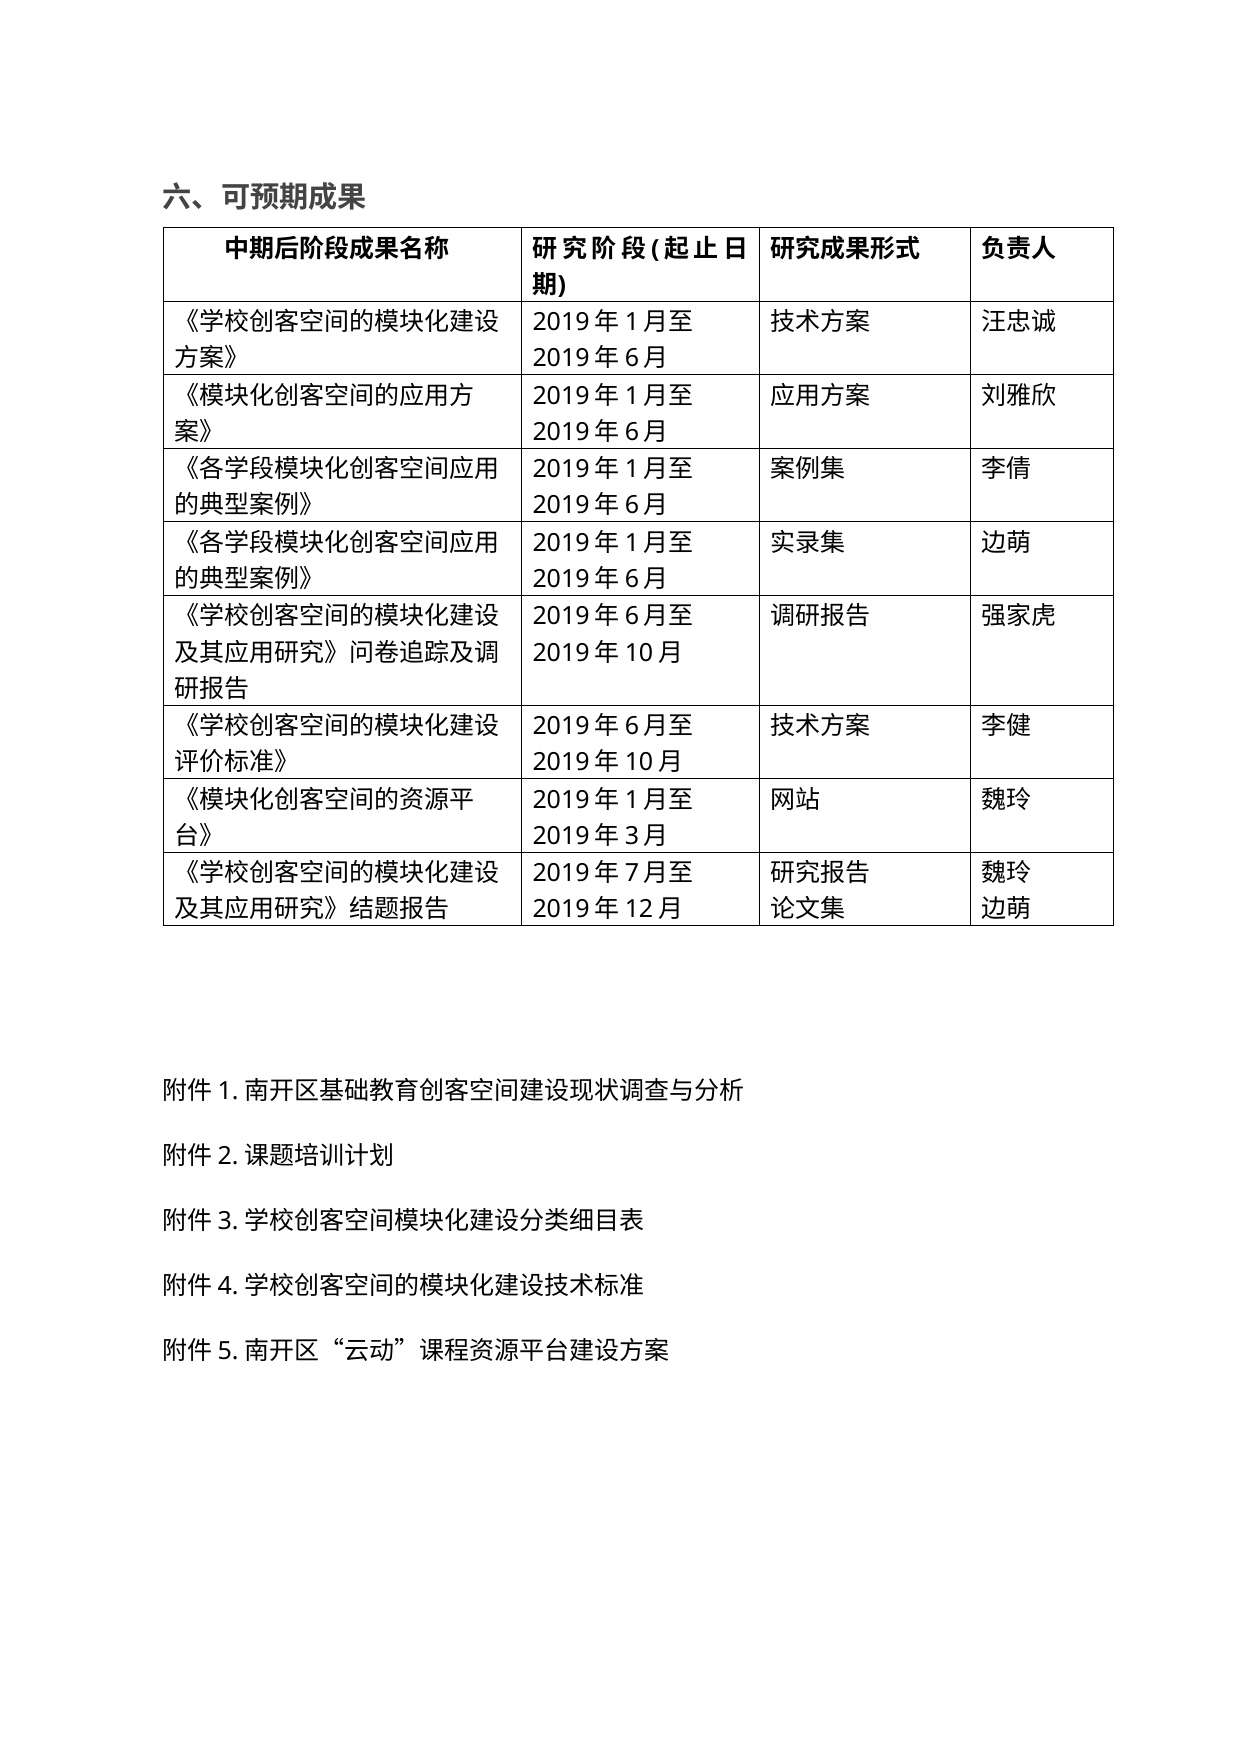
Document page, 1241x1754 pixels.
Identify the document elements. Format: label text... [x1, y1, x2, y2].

table_cell 《学校创客空间的模块化建设及其应用研究》问卷追踪及调研报告 [164, 596, 521, 704]
table_cell 李健 [971, 706, 1113, 778]
table_cell 2019年6月至2019年10月 [522, 596, 759, 704]
table_cell 2019年1月至2019年6月 [522, 449, 759, 521]
text 六、可预期成果 [162, 162, 1122, 227]
table_header 研究成果形式 [760, 228, 970, 301]
table_cell 2019年1月至2019年6月 [522, 375, 759, 448]
table_cell 边萌 [971, 522, 1113, 595]
table_cell 李倩 [971, 449, 1113, 521]
table_cell 调研报告 [760, 596, 970, 704]
table_header 负责人 [971, 228, 1113, 301]
table_cell 汪忠诚 [971, 302, 1113, 374]
table_cell 魏玲 边萌 [971, 853, 1113, 925]
table_cell 强家虎 [971, 596, 1113, 704]
table_cell 2019年1月至2019年6月 [522, 522, 759, 595]
table_cell 魏玲 [971, 779, 1113, 852]
table_cell 《学校创客空间的模块化建设方案》 [164, 302, 521, 374]
table_cell 刘雅欣 [971, 375, 1113, 448]
table_cell 案例集 [760, 449, 970, 521]
table_cell 2019年1月至2019年6月 [522, 302, 759, 374]
table_cell 《模块化创客空间的资源平台》 [164, 779, 521, 852]
table_cell 《各学段模块化创客空间应用的典型案例》 [164, 522, 521, 595]
table_cell 应用方案 [760, 375, 970, 448]
table_cell 网站 [760, 779, 970, 852]
text 附件1. 南开区基础教育创客空间建设现状调查与分析 [162, 1056, 1122, 1121]
table_cell 《学校创客空间的模块化建设评价标准》 [164, 706, 521, 778]
text 附件4. 学校创客空间的模块化建设技术标准 [162, 1251, 1122, 1316]
text 附件2. 课题培训计划 [162, 1121, 1122, 1186]
table_cell 研究报告 论文集 [760, 853, 970, 925]
table_cell 技术方案 [760, 302, 970, 374]
table_cell 实录集 [760, 522, 970, 595]
table_cell 《各学段模块化创客空间应用的典型案例》 [164, 449, 521, 521]
text 附件5. 南开区“云动”课程资源平台建设方案 [162, 1316, 1122, 1381]
table_header 中期后阶段成果名称 [164, 228, 521, 301]
table_cell 《学校创客空间的模块化建设及其应用研究》结题报告 [164, 853, 521, 925]
table_cell 2019年6月至2019年10月 [522, 706, 759, 778]
table_cell 技术方案 [760, 706, 970, 778]
table_cell 《模块化创客空间的应用方案》 [164, 375, 521, 448]
table_cell 2019年1月至2019年3月 [522, 779, 759, 852]
table_cell 2019年7月至2019年12月 [522, 853, 759, 925]
text 附件3. 学校创客空间模块化建设分类细目表 [162, 1186, 1122, 1251]
table_header 研究阶段(起止日期) [522, 228, 759, 301]
